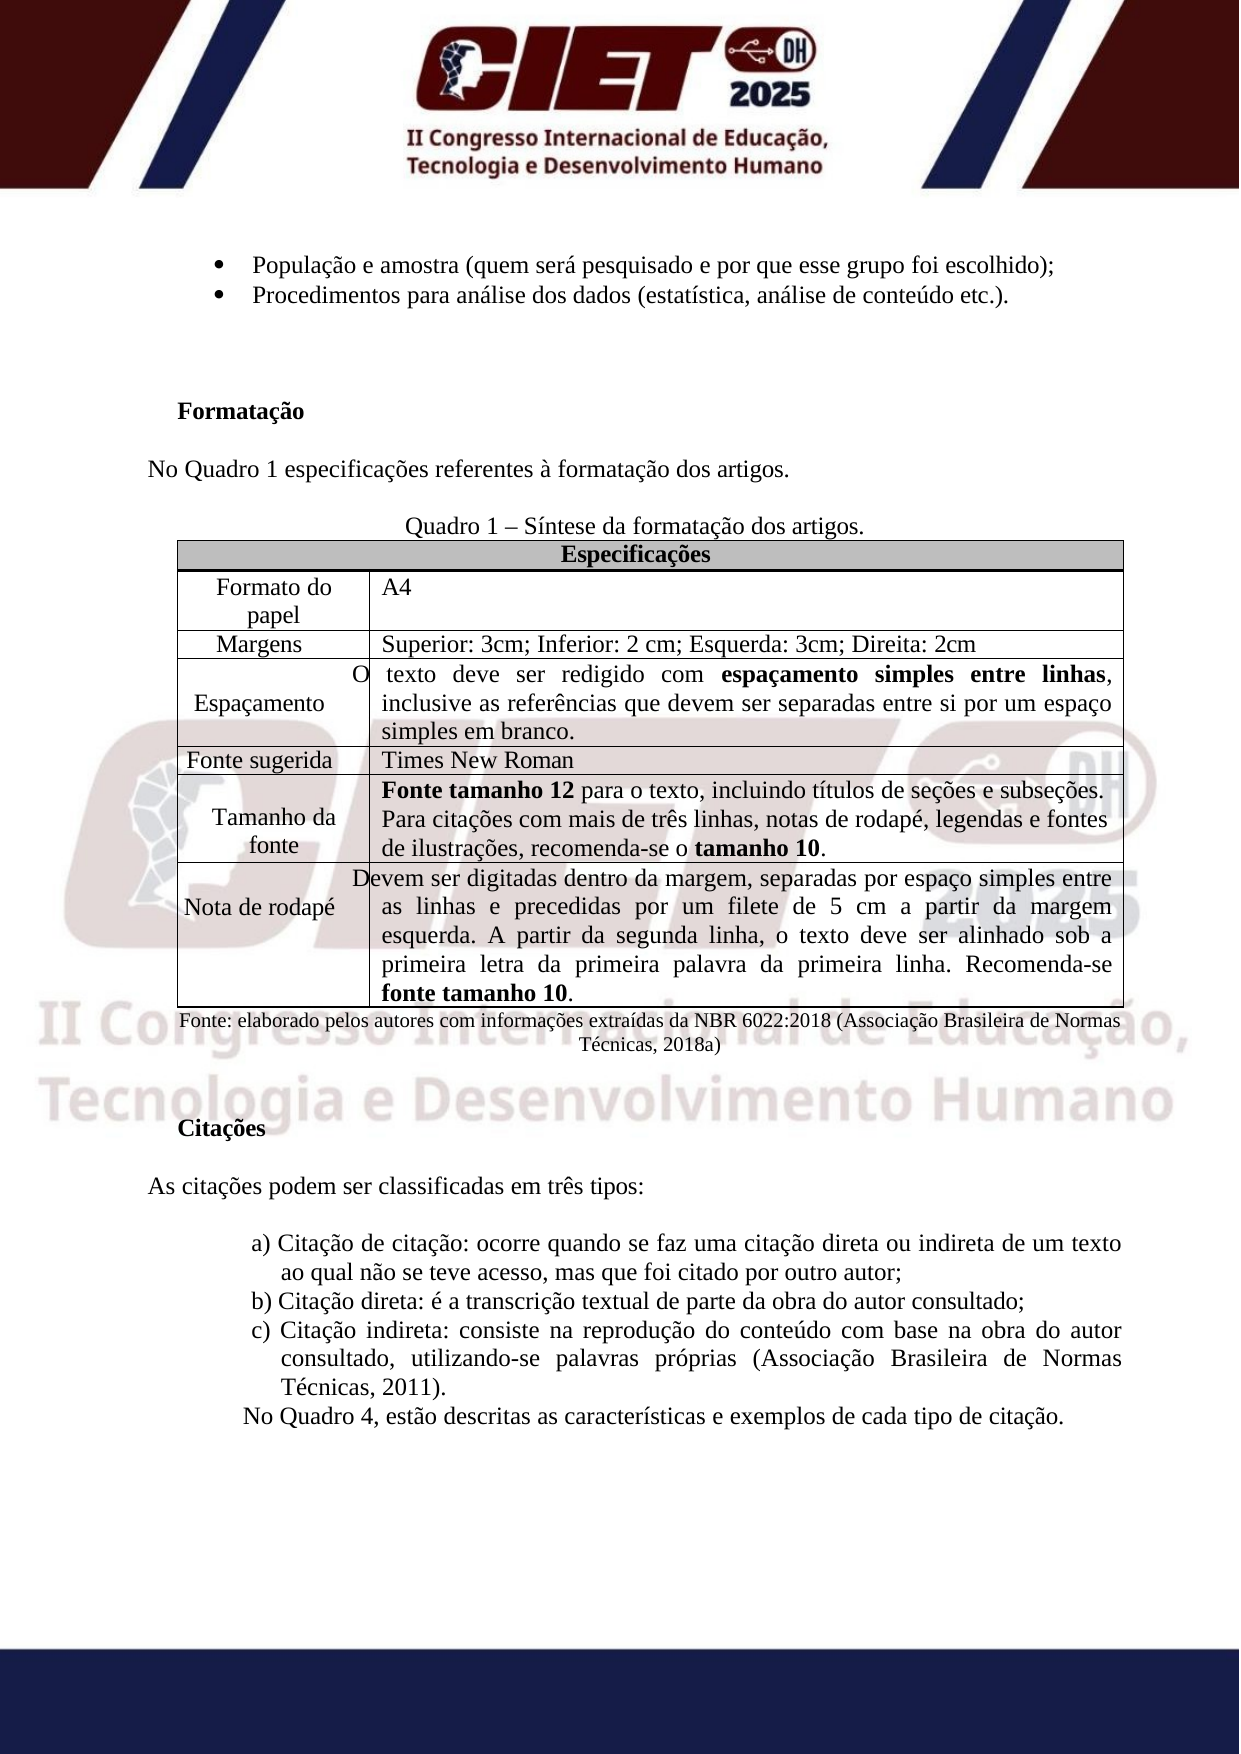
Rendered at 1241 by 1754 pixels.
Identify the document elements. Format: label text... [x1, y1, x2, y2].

subtitle Citações [177, 1113, 1137, 1142]
list Procedimentos para análise dos dados (estatística, análise de conteúdo etc.). [214, 279, 1137, 310]
table_cell Nota de rodapé [178, 863, 369, 1006]
text Fonte: elaborado pelos autores com informações extraídas da NBR 6022:2018 (Associação Brasileira de Normas Técnicas, 2018a) [170, 1008, 1129, 1056]
text As citações podem ser classificadas em três tipos: [147, 1171, 1137, 1200]
list Citação indireta: consiste na reprodução do conteúdo com base na obra do autor consultado, utilizando-se palavras próprias (Associação Brasileira de Normas Técnicas, 2011). [251, 1315, 1122, 1401]
table_cell Times New Roman [370, 747, 1123, 774]
subtitle Formatação [177, 396, 1137, 425]
picture [0, 0, 1239, 1754]
table_cell Formato do papel [178, 572, 369, 629]
table_cell Devem ser digitadas dentro da margem, separadas por espaço simples entre as linhas e precedidas por um filete de 5 cm a partir da margem esquerda. A partir da segunda linha, o texto deve ser alinhado sob a primeira letra da primeira palavra da primeira linha. Recomenda-se fonte tamanho 10. [370, 863, 1123, 1006]
table_cell O texto deve ser redigido com espaçamento simples entre linhas, inclusive as referências que devem ser separadas entre si por um espaço simples em branco. [370, 659, 1123, 746]
table_cell Superior: 3cm; Inferior: 2 cm; Esquerda: 3cm; Direita: 2cm [370, 631, 1123, 658]
text No Quadro 1 especificações referentes à formatação dos artigos. [147, 454, 1137, 483]
table_header Especificações [178, 541, 1123, 569]
table_cell A4 [370, 572, 1123, 629]
table_cell Fonte tamanho 12 para o texto, incluindo títulos de seções e subseções. Para citações com mais de três linhas, notas de rodapé, legendas e fontes de ilustrações, recomenda-se o tamanho 10. [370, 775, 1123, 862]
list Citação de citação: ocorre quando se faz uma citação direta ou indireta de um texto ao qual não se teve acesso, mas que foi citado por outro autor; [251, 1228, 1122, 1286]
text No Quadro 4, estão descritas as características e exemplos de cada tipo de citação. [243, 1401, 1137, 1430]
list Citação direta: é a transcrição textual de parte da obra do autor consultado; [251, 1286, 1137, 1315]
table_cell Fonte sugerida [178, 747, 369, 774]
list População e amostra (quem será pesquisado e por que esse grupo foi escolhido); [214, 249, 1137, 279]
table_cell Tamanho da fonte [178, 775, 369, 862]
text Quadro 1 – Síntese da formatação dos artigos. [140, 511, 1129, 540]
table_cell Espaçamento [178, 659, 369, 746]
table_cell Margens [178, 631, 369, 658]
